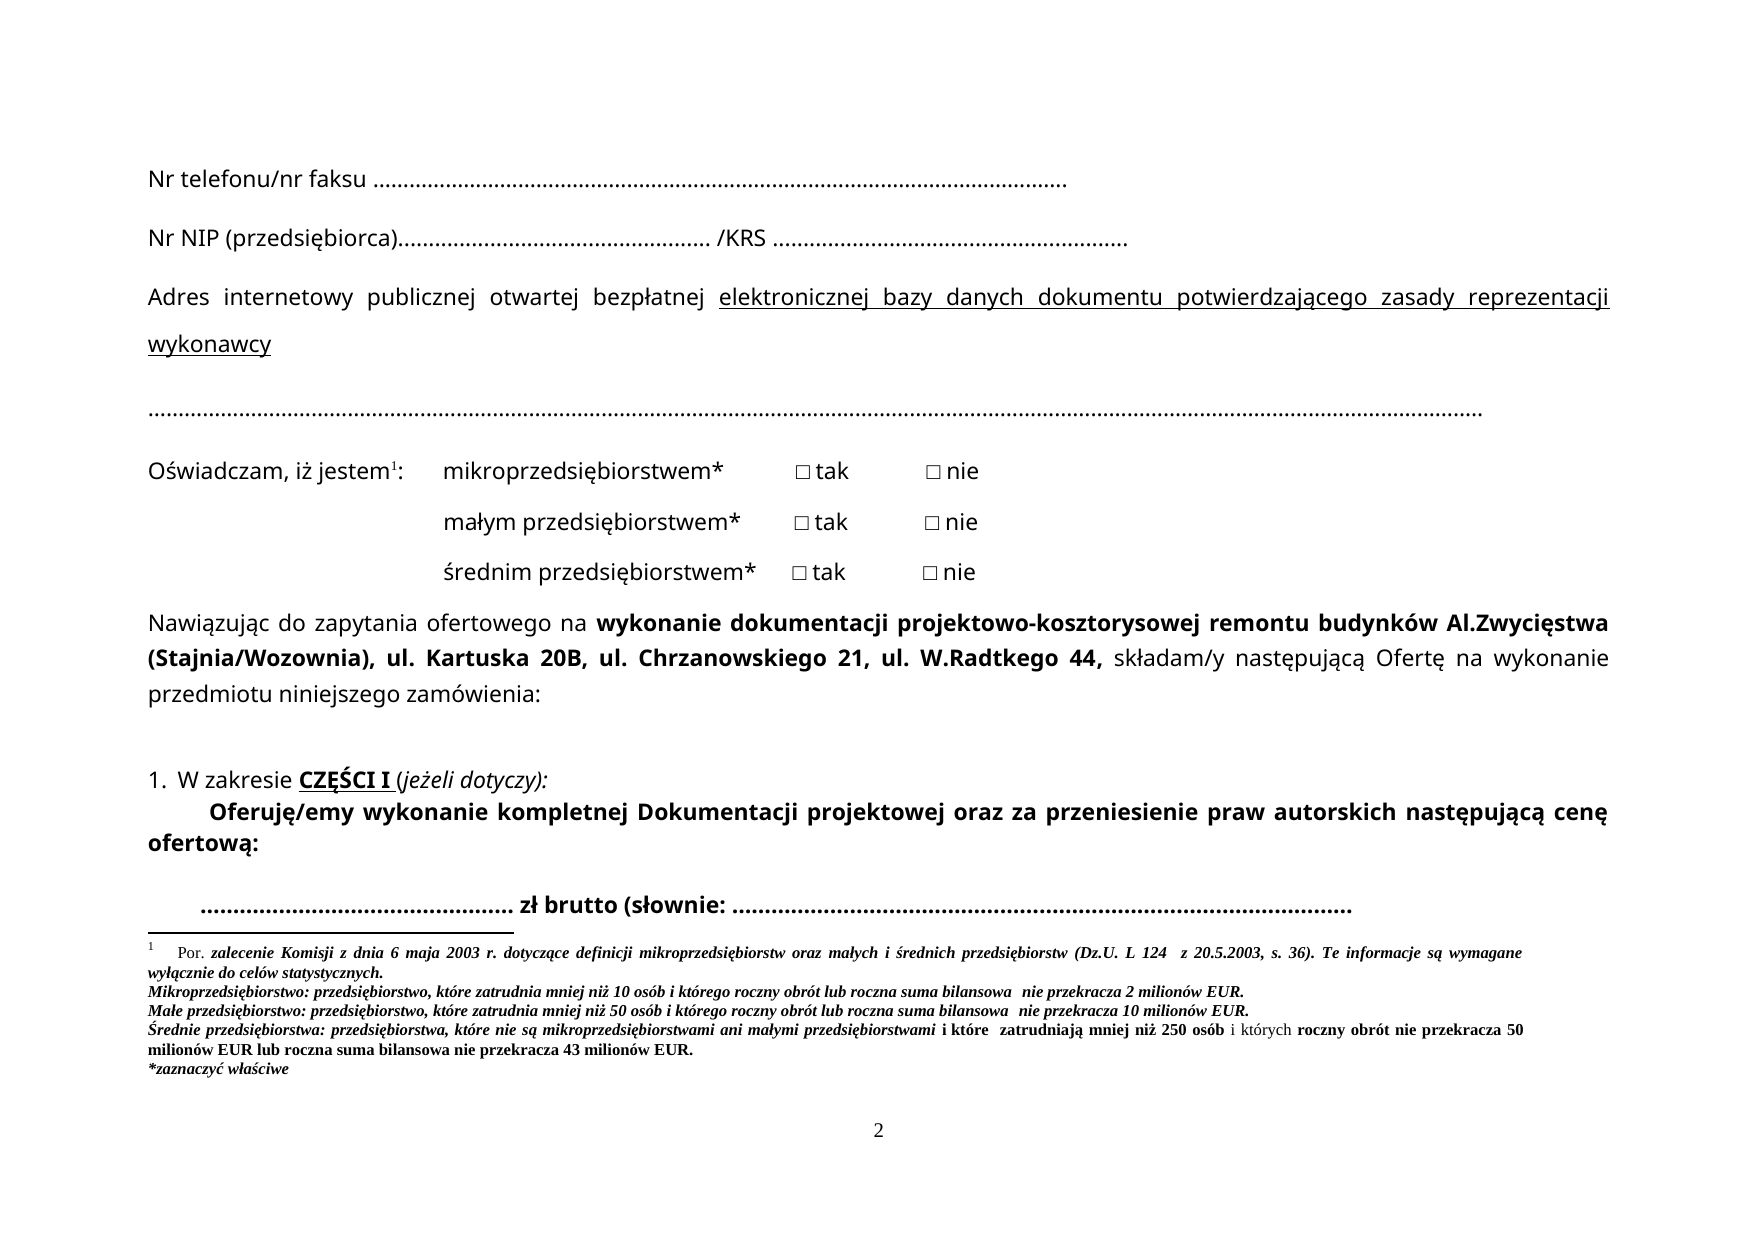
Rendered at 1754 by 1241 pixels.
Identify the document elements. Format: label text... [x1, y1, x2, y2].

text średnim przedsiębiorstwem* □ tak □ nie [369, 556, 1609, 587]
list ………………………………………… zł brutto (słownie: …………………………..……………………………………………………… [200, 889, 1609, 921]
text Nr NIP (przedsiębiorca)................................................... /KRS .......................................................... [148, 222, 1609, 253]
text Nr telefonu/nr faksu ……………………………………………………………………………………………………. [148, 162, 1609, 194]
text małym przedsiębiorstwem* □ tak □ nie [369, 506, 1609, 537]
text Adres internetowy publicznej otwartej bezpłatnej elektronicznej bazy danych dokumentu potwierdzającego zasady reprezentacji wykonawcy [148, 281, 1609, 359]
text Oferuję/emy wykonanie kompletnej Dokumentacji projektowej oraz za przeniesienie praw autorskich następującą cenę ofertową: [148, 796, 1609, 858]
list W zakresie CZĘŚCI I (jeżeli dotyczy): [148, 764, 1609, 796]
text Oświadczam, iż jestem: mikroprzedsiębiorstwem* □ tak □ nie [148, 455, 1609, 486]
text Nawiązując do zapytania ofertowego na wykonanie dokumentacji projektowo-kosztorysowej remontu budynków Al.Zwycięstwa (Stajnia/Wozownia), ul. Kartuska 20B, ul. Chrzanowskiego 21, ul. W.Radtkego 44, składam/y następującą Ofertę na wykonanie przedmiotu niniejszego zamówienia: [148, 606, 1609, 709]
text ………………………………………………………………………………………………………………………………………………………………………………………………….. [148, 392, 1609, 423]
